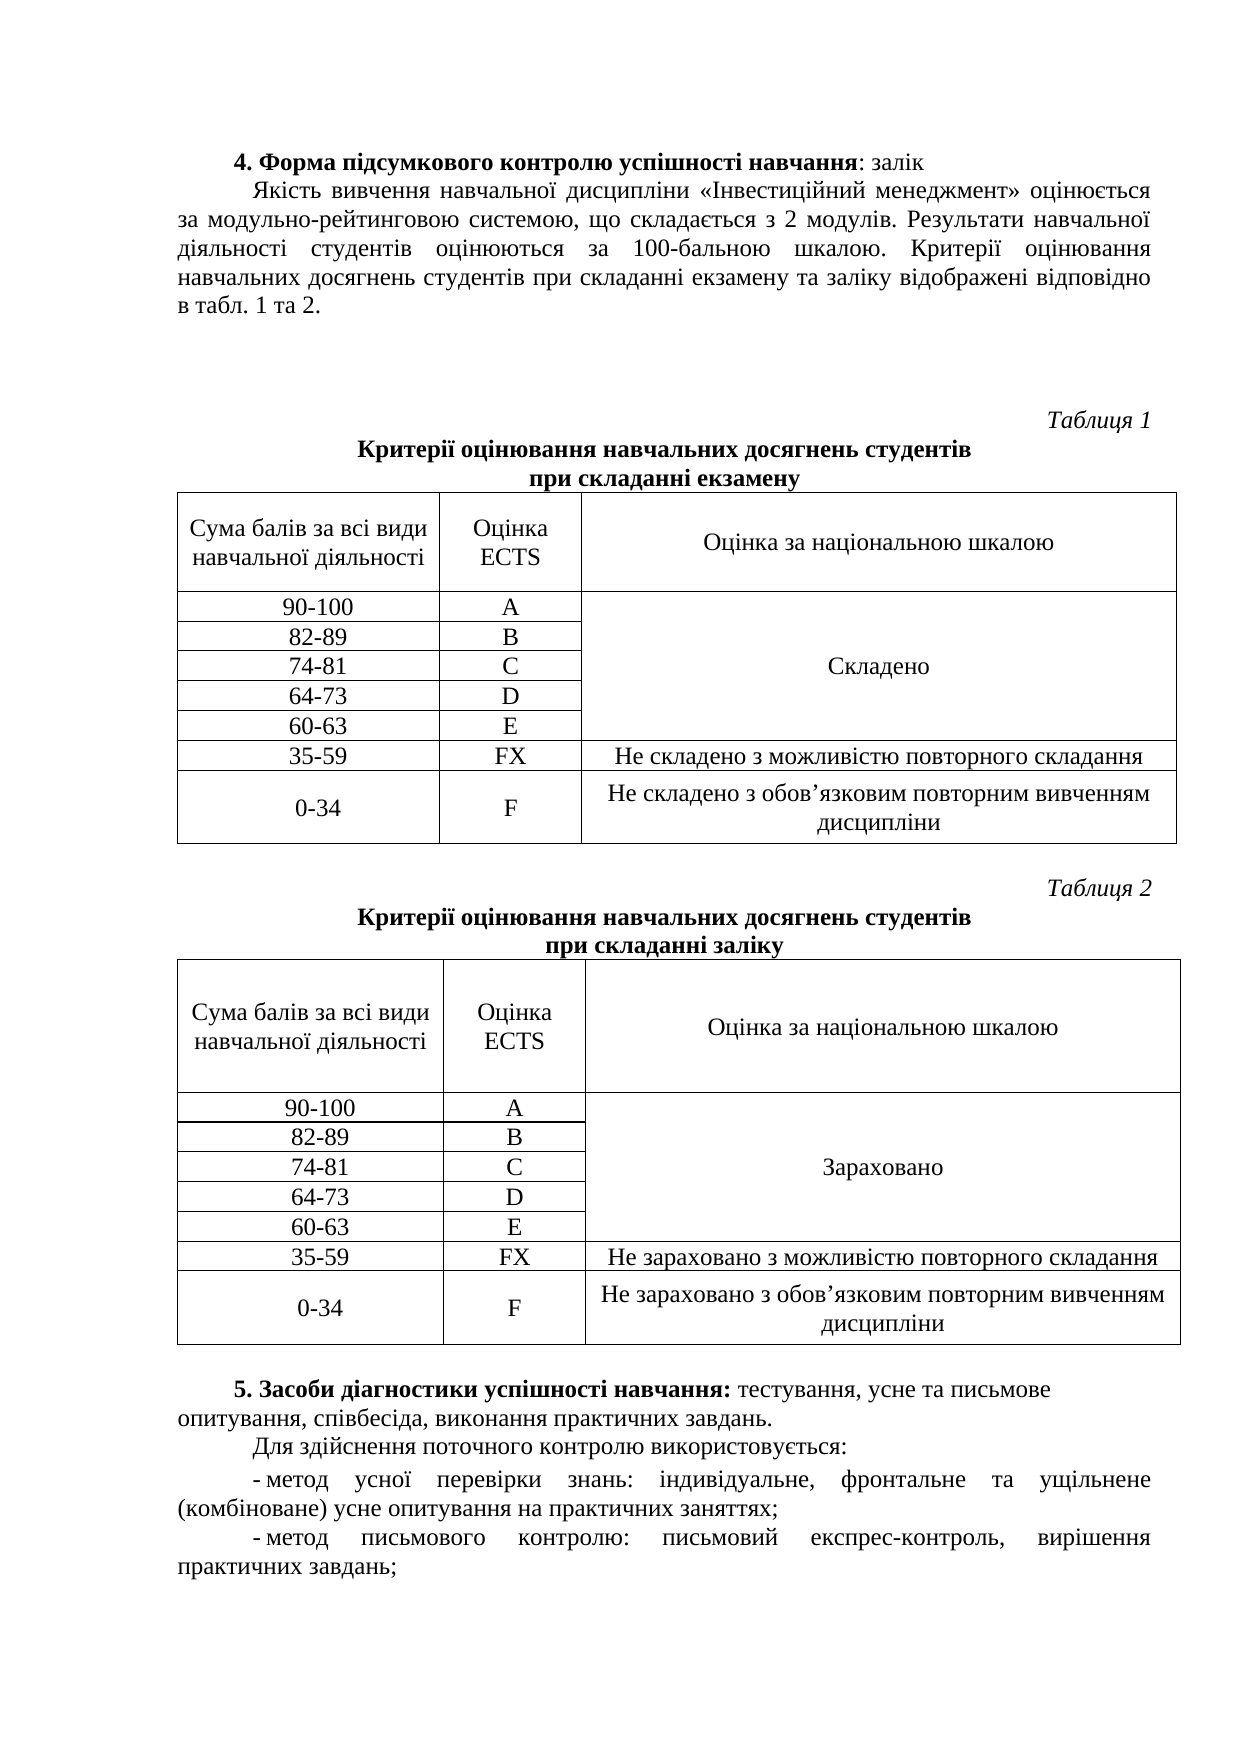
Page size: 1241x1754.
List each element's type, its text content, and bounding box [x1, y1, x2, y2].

table_cell D [444, 1182, 585, 1211]
text Для здійснення поточного контролю використовується: [177, 1431, 1152, 1460]
table_cell Е [444, 1212, 585, 1241]
table_cell 90-100 [178, 1093, 443, 1121]
table_header Оцінка ECTS [440, 493, 581, 591]
table_cell В [444, 1123, 585, 1151]
table_cell А [444, 1093, 585, 1121]
table_cell 82-89 [178, 622, 439, 650]
list метод усної перевірки знань: індивідуальне, фронтальне та ущільнене (комбіноване) усне опитування на практичних заняттях; [177, 1464, 1152, 1522]
table_cell Не складено з можливістю повторного складання [582, 741, 1176, 769]
text Критерії оцінювання навчальних досягнень студентів [177, 434, 1152, 463]
table_cell Складено [582, 592, 1176, 740]
table_cell 90-100 [178, 592, 439, 621]
table_header Оцінка за національною шкалою [582, 493, 1176, 591]
table_cell D [440, 681, 581, 710]
table_cell С [440, 651, 581, 680]
table_cell 0-34 [178, 771, 439, 843]
text 5. Засоби діагностики успішності навчання: тестування, усне та письмове опитування, співбесіда, виконання практичних завдань. [177, 1374, 1152, 1431]
table_cell Зараховано [586, 1093, 1180, 1241]
table_cell FX [440, 741, 581, 769]
table_header Оцінка за національною шкалою [586, 960, 1180, 1092]
table_header Сума балів за всі види навчальної діяльності [178, 960, 443, 1092]
table_cell 0-34 [178, 1271, 443, 1344]
table_header Сума балів за всі види навчальної діяльності [178, 493, 439, 591]
list метод письмового контролю: письмовий експрес-контроль, вирішення практичних завдань; [177, 1522, 1152, 1579]
table_cell 64-73 [178, 681, 439, 710]
text Якість вивчення навчальної дисципліни «Інвестиційний менеджмент» оцінюється за модульно-рейтинговою системою, що складається з 2 модулів. Результати навчальної діяльності студентів оцінюються за 100-бальною шкалою. Критерії оцінювання навчальних досягнень студентів при складанні екзамену та заліку відображені відповідно в табл. 1 та 2. [177, 176, 1152, 319]
table_cell 74-81 [178, 651, 439, 680]
table_cell 35-59 [178, 741, 439, 769]
table_cell 60-63 [178, 711, 439, 740]
table_cell 35-59 [178, 1242, 443, 1270]
table_cell F [440, 771, 581, 843]
table_cell Е [440, 711, 581, 740]
table_cell FX [444, 1242, 585, 1270]
table_header Оцінка ECTS [444, 960, 585, 1092]
table_cell 74-81 [178, 1152, 443, 1181]
table_cell В [440, 622, 581, 650]
table_cell Не зараховано з обов’язковим повторним вивченням дисципліни [586, 1271, 1180, 1344]
subtitle 4. Форма підсумкового контролю успішності навчання: залік [233, 147, 1152, 176]
table_cell F [444, 1271, 585, 1344]
text при складанні екзамену [177, 463, 1152, 492]
table_cell 64-73 [178, 1182, 443, 1211]
text Критерії оцінювання навчальних досягнень студентів [177, 902, 1152, 931]
table_cell С [444, 1152, 585, 1181]
text при складанні заліку [177, 931, 1152, 959]
table_cell Не складено з обов’язковим повторним вивченням дисципліни [582, 771, 1176, 843]
text Таблиця 1 [177, 406, 1152, 434]
table_cell Не зараховано з можливістю повторного складання [586, 1242, 1180, 1270]
table_cell А [440, 592, 581, 621]
table_cell 82-89 [178, 1123, 443, 1151]
table_cell 60-63 [178, 1212, 443, 1241]
text Таблиця 2 [177, 873, 1152, 902]
